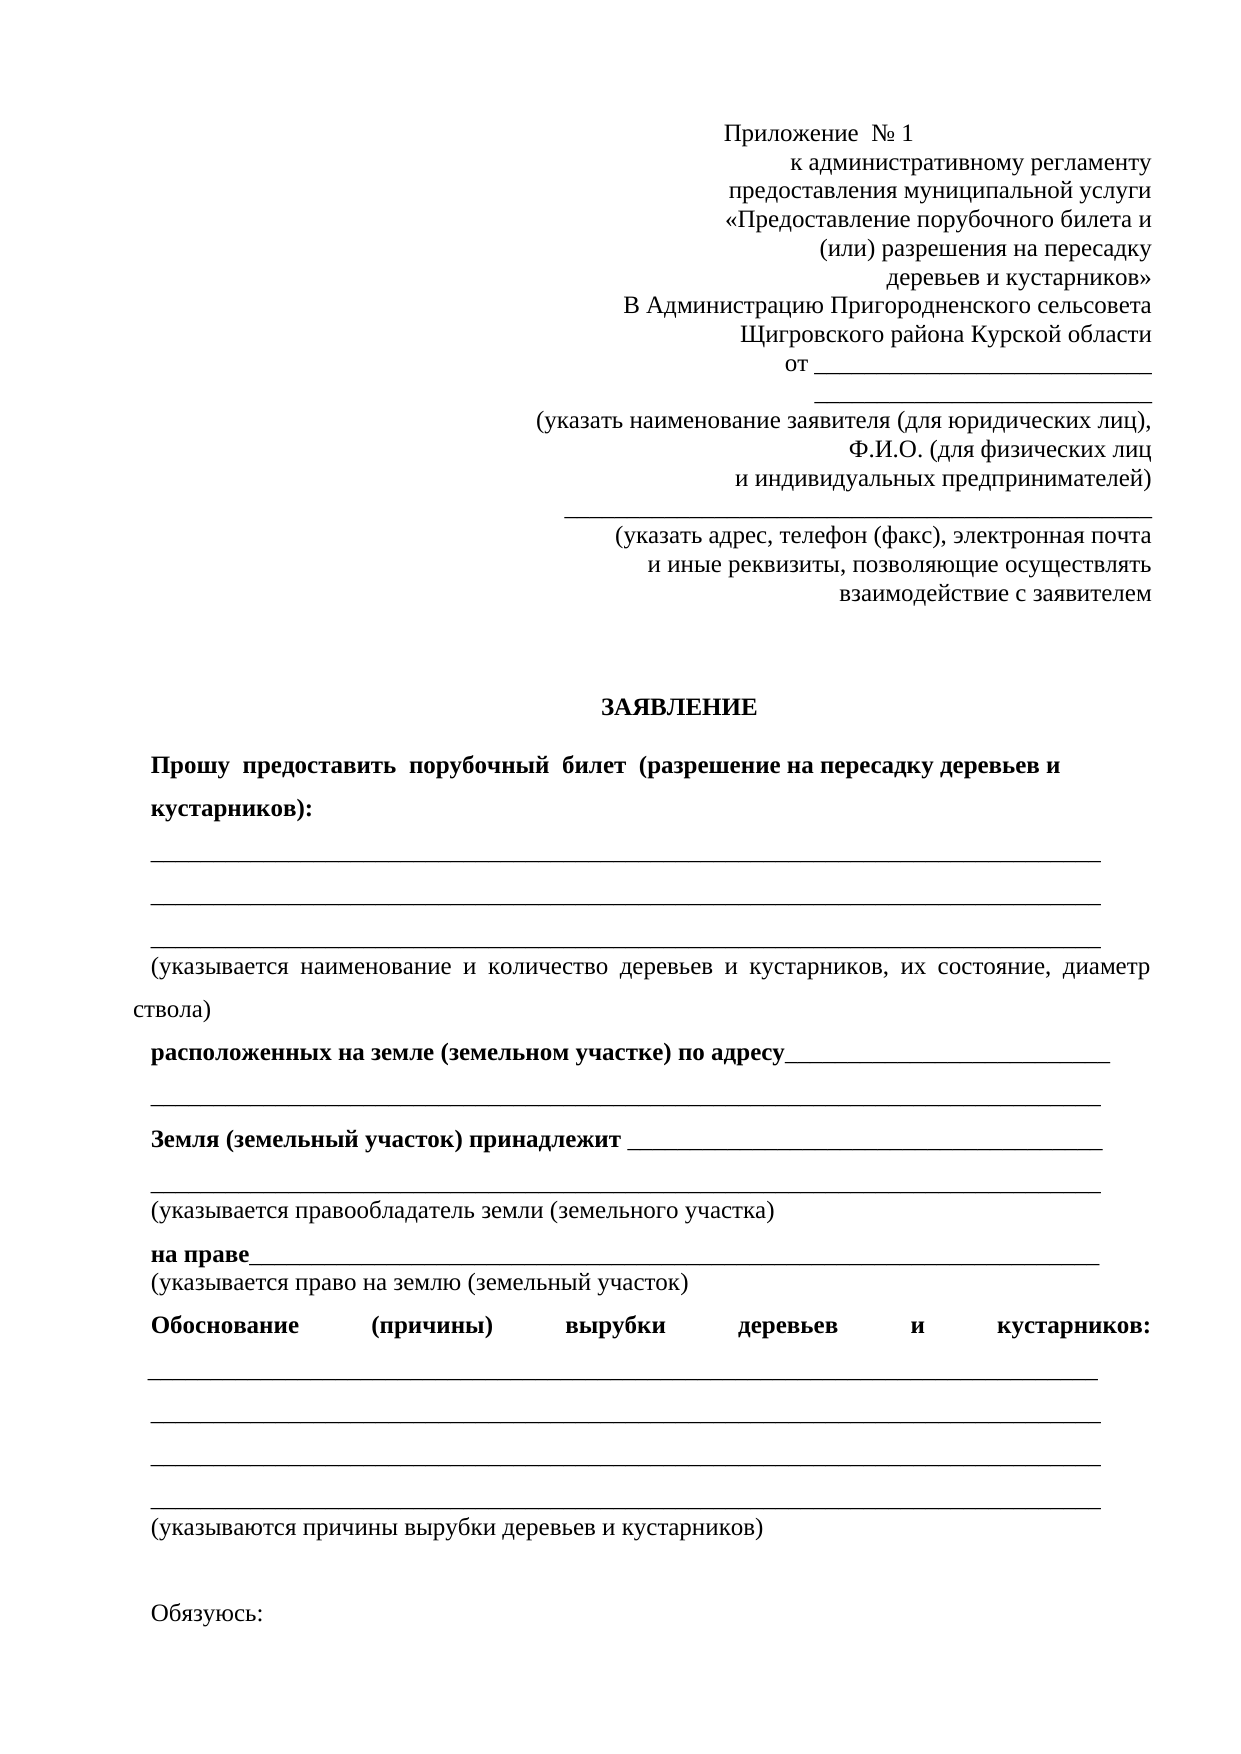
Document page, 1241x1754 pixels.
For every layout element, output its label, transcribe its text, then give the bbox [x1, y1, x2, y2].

text Обоснование (причины) вырубки деревьев и кустарников: ____________________________________________________________________________ [148, 1311, 1152, 1382]
text ____________________________________________________________________________ [133, 836, 1152, 865]
text Ф.И.О. (для физических лиц [177, 434, 1152, 463]
text ____________________________________________________________________________ [133, 879, 1152, 908]
text (указывается право на землю (земельный участок) [133, 1267, 1152, 1296]
text Обязуюсь: [133, 1598, 1152, 1627]
text _______________________________________________ [177, 492, 1152, 521]
text ЗАЯВЛЕНИЕ [177, 692, 1152, 721]
text (указывается наименование и количество деревьев и кустарников, их состояние, диаметр ствола) [133, 951, 1152, 1023]
text ____________________________________________________________________________ [133, 1440, 1152, 1469]
text В Администрацию Пригородненского сельсовета [177, 291, 1152, 319]
text (указать адрес, телефон (факс), электронная почта [177, 521, 1152, 549]
text Приложение № 1 [723, 118, 1152, 147]
text Земля (земельный участок) принадлежит ______________________________________ [133, 1124, 1152, 1152]
text взаимодействие с заявителем [177, 578, 1152, 607]
text Прошу предоставить порубочный билет (разрешение на пересадку деревьев и [133, 750, 1152, 779]
text ___________________________ [177, 377, 1152, 406]
text на праве____________________________________________________________________ [133, 1239, 1152, 1267]
text и иные реквизиты, позволяющие осуществлять [177, 549, 1152, 578]
text ____________________________________________________________________________ [133, 1483, 1152, 1512]
text (указывается правообладатель земли (земельного участка) [133, 1196, 1152, 1224]
text и индивидуальных предпринимателей) [177, 463, 1152, 492]
text кустарников): [133, 793, 1152, 822]
text от ___________________________ [177, 348, 1152, 377]
text ____________________________________________________________________________ [133, 1081, 1152, 1109]
text «Предоставление порубочного билета и (или) разрешения на пересадку деревьев и кустарников» [723, 204, 1152, 291]
text к административному регламенту предоставления муниципальной услуги [723, 147, 1152, 204]
text ____________________________________________________________________________ [133, 1167, 1152, 1196]
text ____________________________________________________________________________ [133, 1397, 1152, 1426]
text (указать наименование заявителя (для юридических лиц), [177, 406, 1152, 434]
text Щигровского района Курской области [177, 319, 1152, 348]
text (указываются причины вырубки деревьев и кустарников) [133, 1512, 1152, 1541]
text ____________________________________________________________________________ [133, 922, 1152, 951]
text расположенных на земле (земельном участке) по адресу__________________________ [133, 1037, 1152, 1066]
